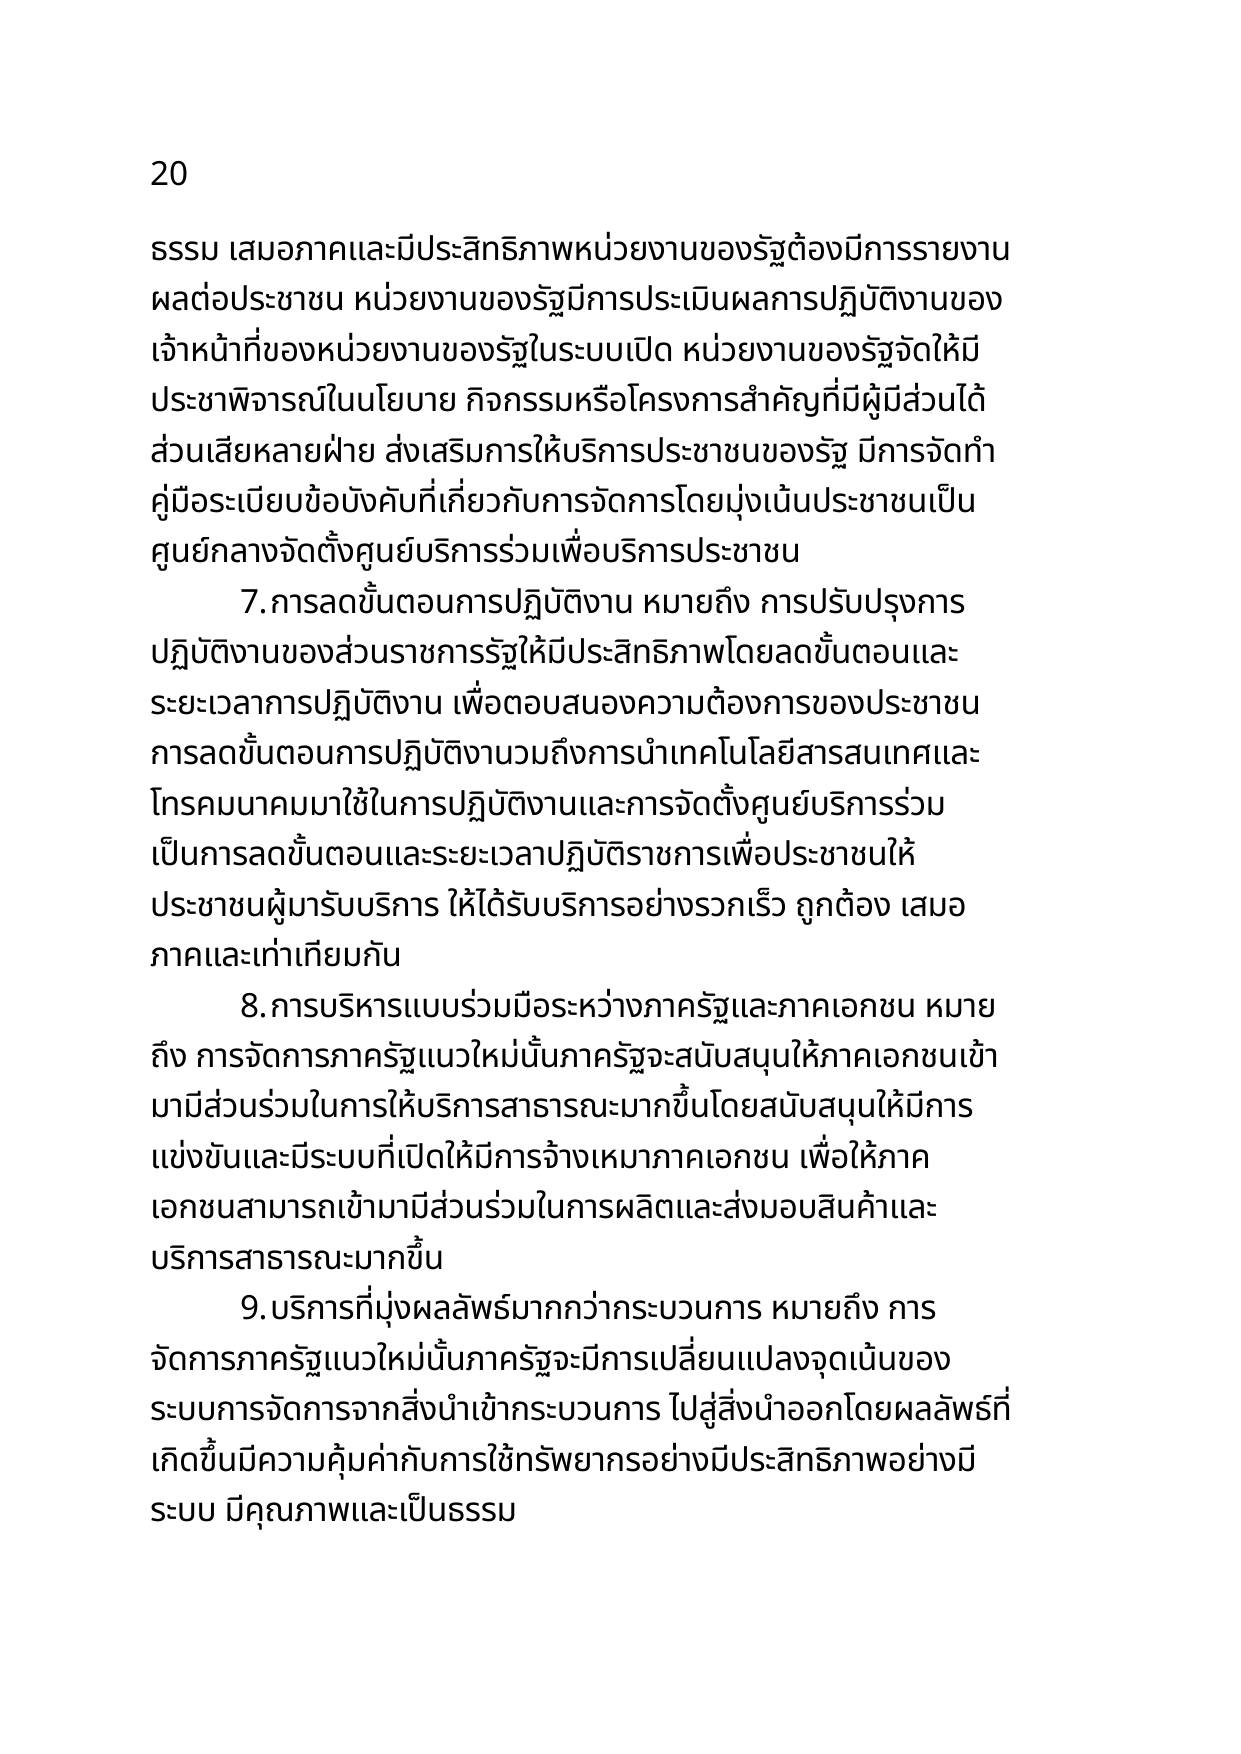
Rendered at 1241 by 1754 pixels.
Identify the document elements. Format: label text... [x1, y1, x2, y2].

text 8. การบริหารแบบร่วมมือระหว่างภาครัฐและภาคเอกชน หมายถึง การจัดการภาครัฐแนวใหม่นั้นภาครัฐจะสนับสนุนให้ภาคเอกชนเข้ามามีส่วนร่วมในการให้บริการสาธารณะมากขึ้นโดยสนับสนุนให้มีการแข่งขันและมีระบบที่เปิดให้มีการจ้างเหมาภาคเอกชน เพื่อให้ภาคเอกชนสามารถเข้ามามีส่วนร่วมในการผลิตและส่งมอบสินค้าและบริการสาธารณะมากขึ้น [150, 981, 1015, 1284]
text 9. บริการที่มุ่งผลลัพธ์มากกว่ากระบวนการ หมายถึง การจัดการภาครัฐแนวใหม่นั้นภาครัฐจะมีการเปลี่ยนแปลงจุดเน้นของระบบการจัดการจากสิ่งนำเข้ากระบวนการ ไปสู่สิ่งนำออกโดยผลลัพธ์ที่เกิดขึ้นมีความคุ้มค่ากับการใช้ทรัพยากรอย่างมีประสิทธิภาพอย่างมีระบบ มีคุณภาพและเป็นธรรม [150, 1284, 1015, 1536]
text 7. การลดขั้นตอนการปฏิบัติงาน หมายถึง การปรับปรุงการปฏิบัติงานของส่วนราชการรัฐให้มีประสิทธิภาพโดยลดขั้นตอนและระยะเวลาการปฏิบัติงาน เพื่อตอบสนองความต้องการของประชาชน การลดขั้นตอนการปฏิบัติงานวมถึงการนำเทคโนโลยีสารสนเทศและโทรคมนาคมมาใช้ในการปฏิบัติงานและการจัดตั้งศูนย์บริการร่วมเป็นการลดขั้นตอนและระยะเวลาปฏิบัติราชการเพื่อประชาชนให้ประชาชนผู้มารับบริการ ให้ได้รับบริการอย่างรวกเร็ว ถูกต้อง เสมอภาคและเท่าเทียมกัน [150, 578, 1015, 981]
